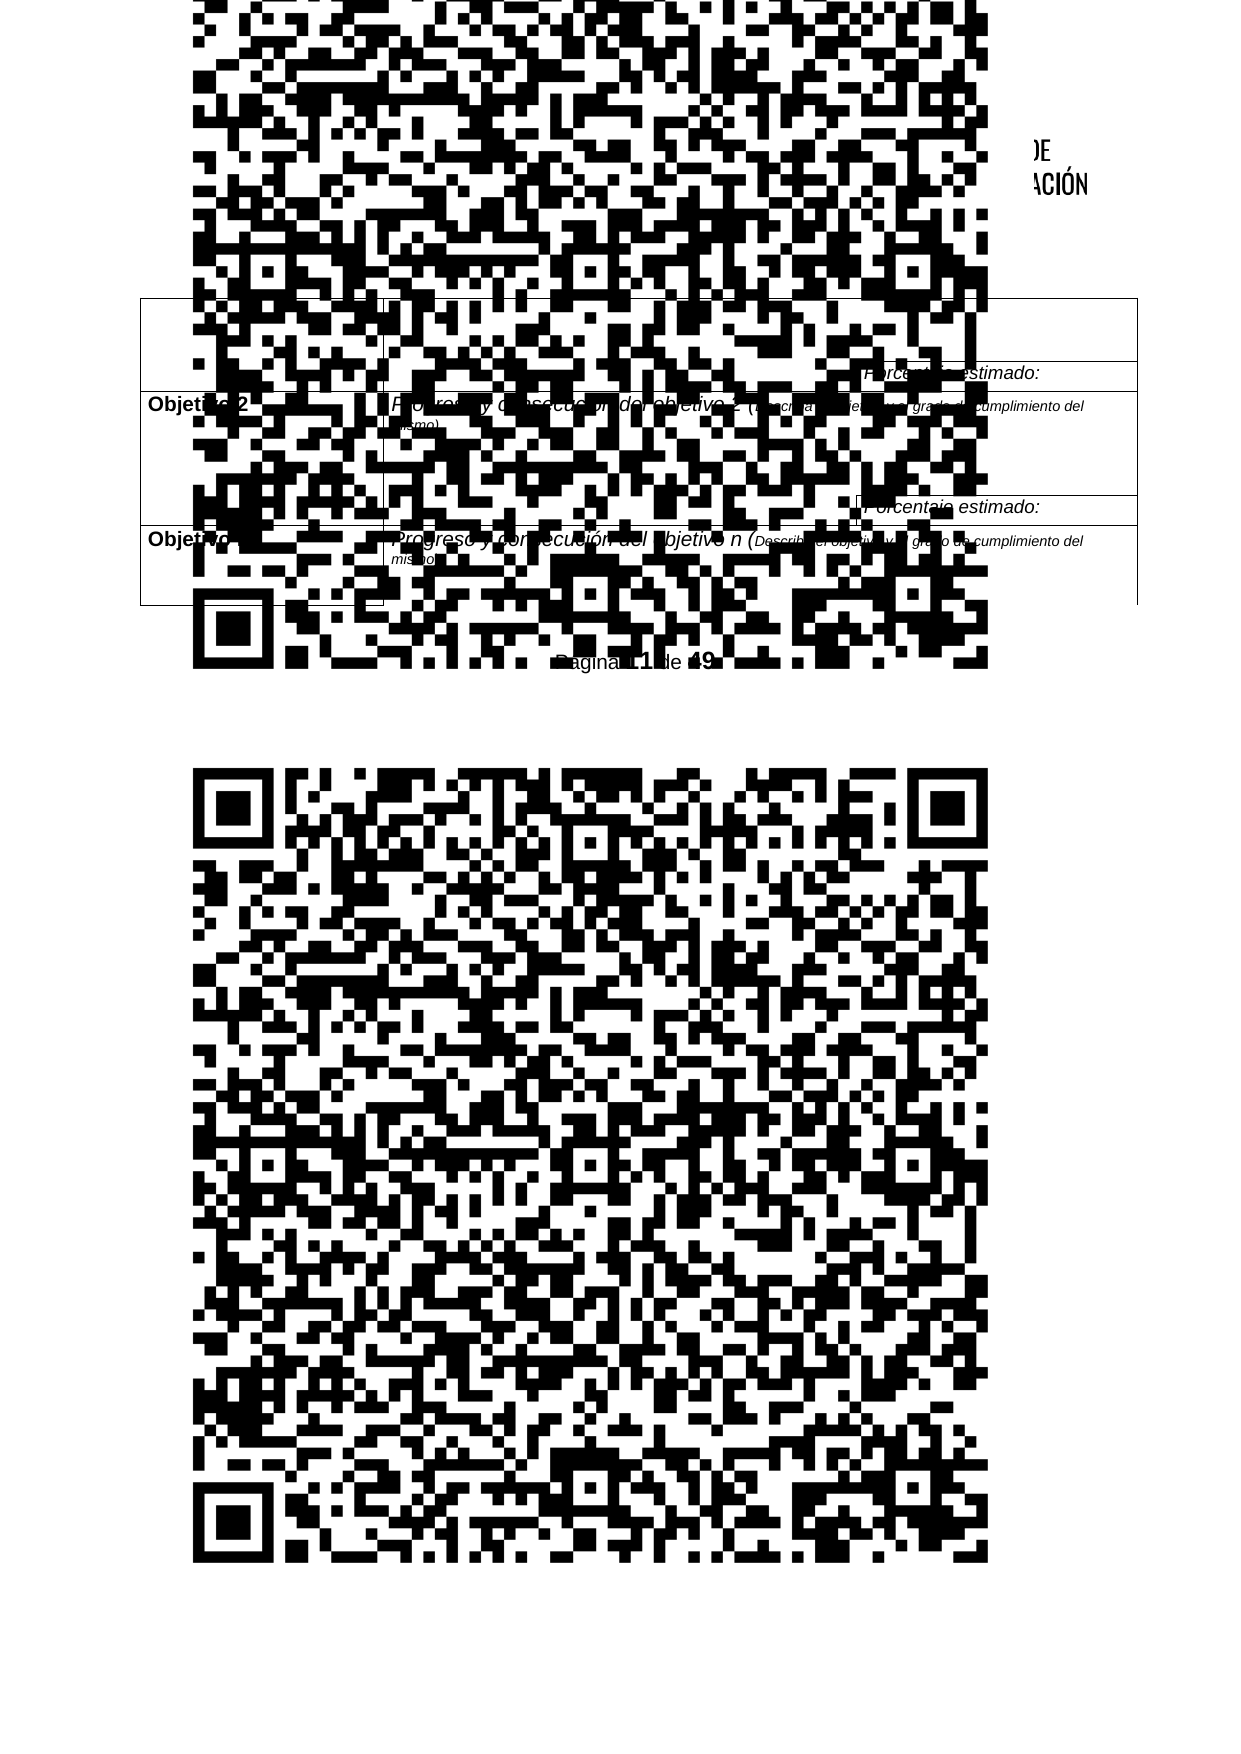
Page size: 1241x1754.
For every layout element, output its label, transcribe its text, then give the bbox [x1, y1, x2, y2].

picture [147, 605, 1034, 715]
table_cell [384, 495, 856, 525]
table_cell Objetivo n [141, 526, 383, 605]
picture [147, 0, 1093, 298]
table_cell [384, 361, 856, 391]
table_cell Objetivo 2 [141, 392, 383, 525]
table_cell Progreso y consecución del objetivo n (Describa el objetivo y el grado de cumplimiento del mismo) [384, 526, 1137, 605]
table_cell Progreso y consecución del objetivo 1 (Describa el objetivo y el grado de cumplimiento del mismo) [384, 299, 1137, 361]
picture [147, 722, 1034, 1609]
table_cell Porcentaje estimado: [857, 362, 1137, 391]
table_cell Progreso y consecución del objetivo 2 (Describa el objetivo y el grado de cumplimiento del mismo) [384, 392, 1137, 495]
table_cell Objetivo 1 [141, 299, 383, 391]
table_cell Porcentaje estimado: [857, 496, 1137, 525]
